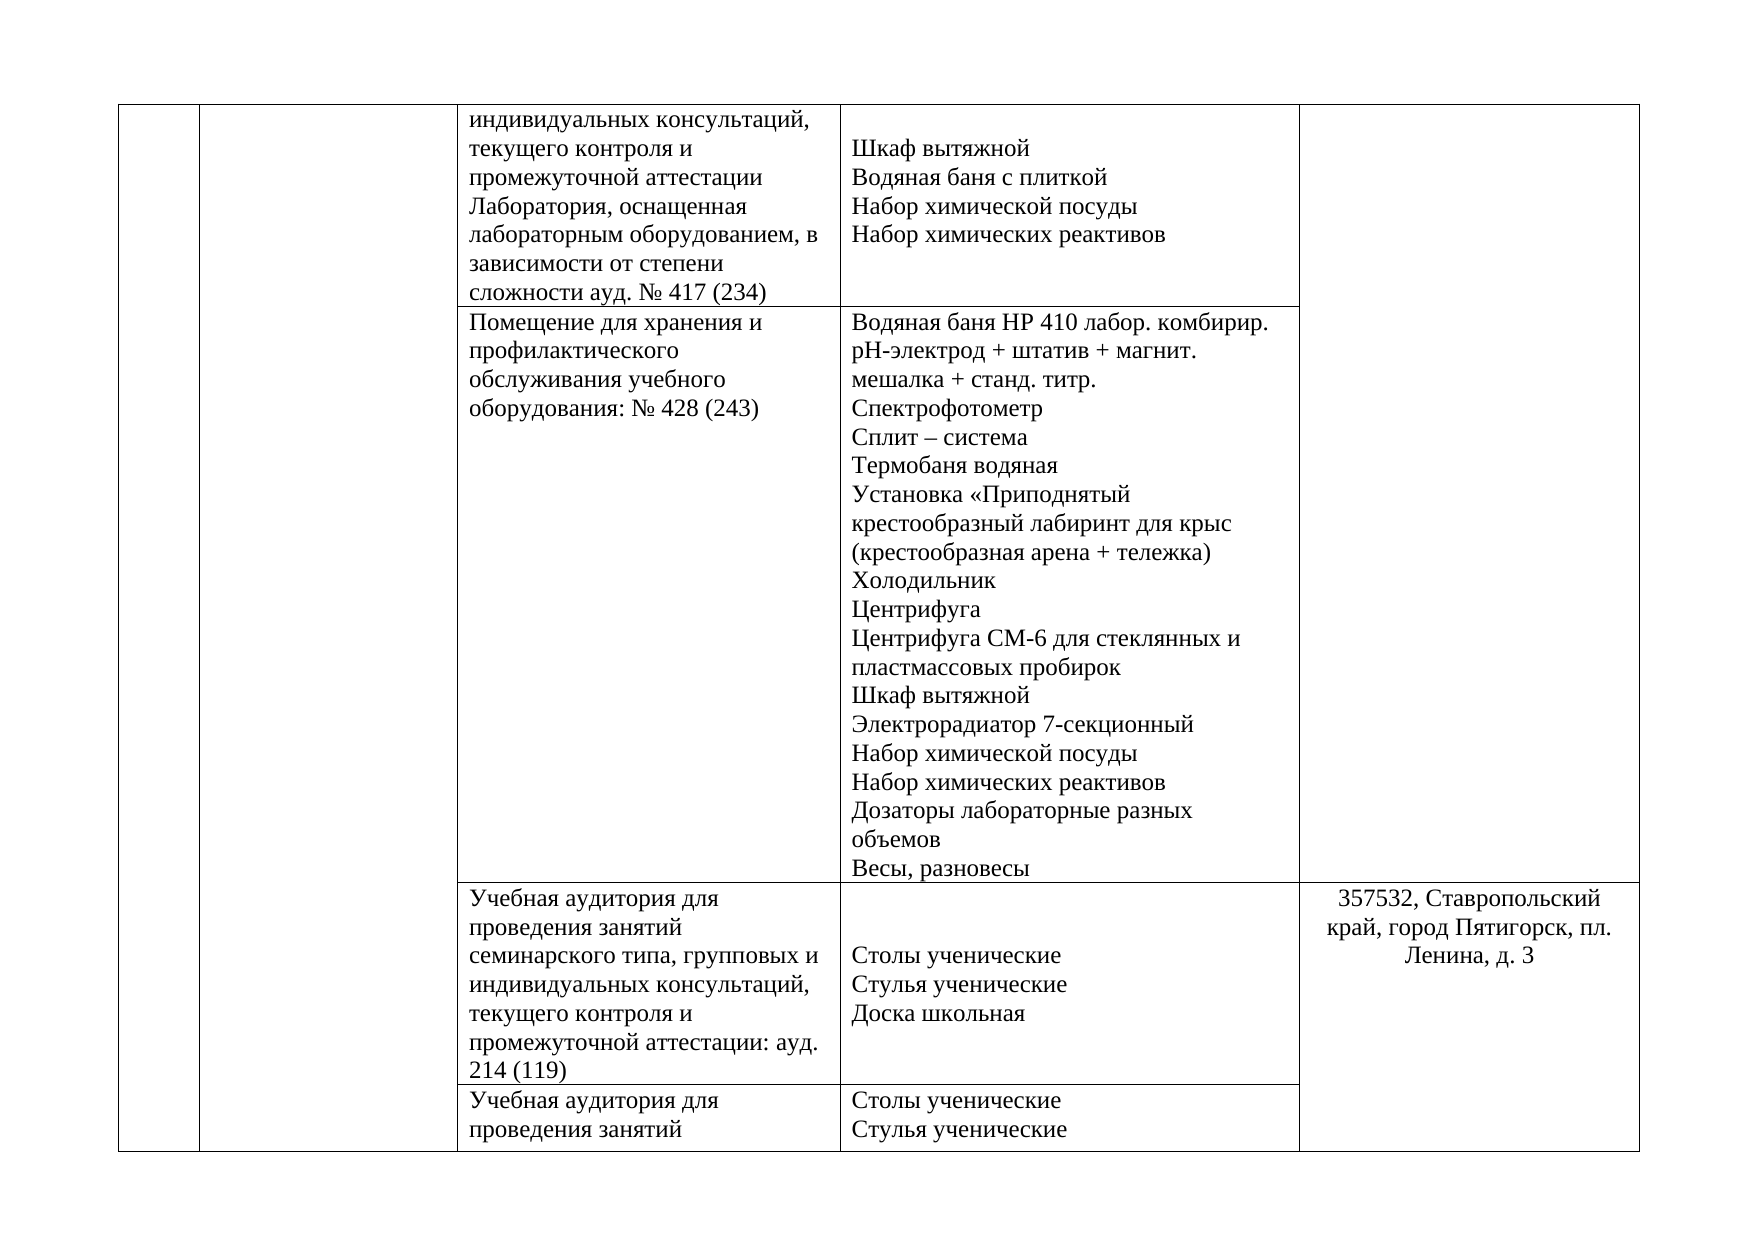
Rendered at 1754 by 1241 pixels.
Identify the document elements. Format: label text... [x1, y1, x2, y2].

table_cell 357532, Ставропольский край, город Пятигорск, пл. Ленина, д. 3 [1300, 883, 1639, 1151]
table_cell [458, 1085, 840, 1151]
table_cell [841, 1085, 1299, 1151]
table_cell Помещение для хранения и профилактического обслуживания учебного оборудования: № 428 (243) [458, 307, 840, 882]
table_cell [458, 105, 840, 306]
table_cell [841, 105, 1299, 306]
table_cell Водяная баня HP 410 лабор. комбирир. pH-электрод + штатив + магнит. мешалка + станд. титр. Спектрофотометр Сплит – система Термобаня водяная Установка «Приподнятый крестообразный лабиринт для крыс (крестообразная арена + тележка) Холодильник Центрифуга Центрифуга СМ-6 для стеклянных и пластмассовых пробирок Шкаф вытяжной Электрорадиатор 7-секционный Набор химической посуды Набор химических реактивов Дозаторы лабораторные разных объемов Весы, разновесы [841, 307, 1299, 882]
table_cell Учебная аудитория для проведения занятий семинарского типа, групповых и индивидуальных консультаций, текущего контроля и промежуточной аттестации: ауд. 214 (119) [458, 883, 840, 1084]
table_cell Столы ученические Стулья ученические Доска школьная [841, 883, 1299, 1084]
